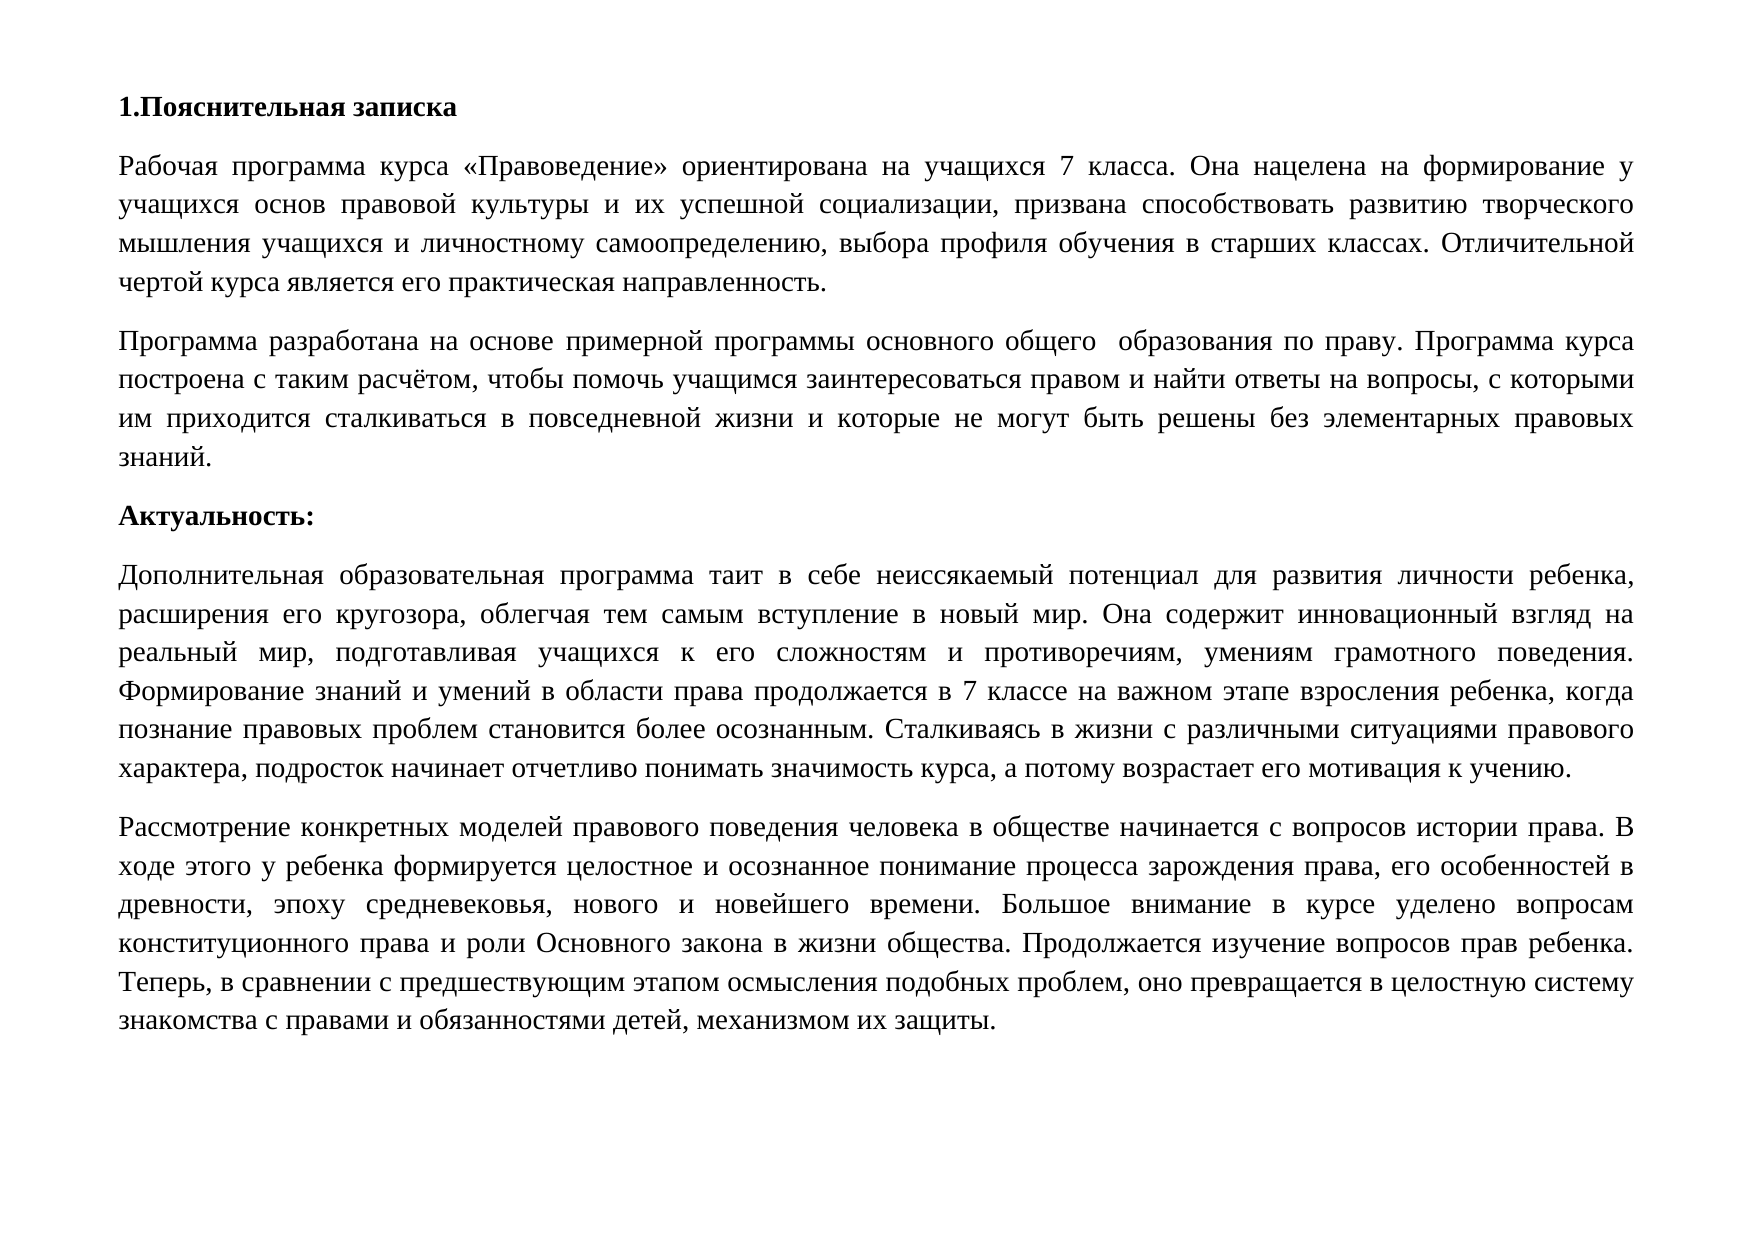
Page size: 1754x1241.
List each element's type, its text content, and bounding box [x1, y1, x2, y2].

text 1.Пояснительная записка [118, 89, 1636, 122]
text Дополнительная образовательная программа таит в себе неиссякаемый потенциал для развития личности ребенка, расширения его кругозора, облегчая тем самым вступление в новый мир. Она содержит инновационный взгляд на реальный мир, подготавливая учащихся к его сложностям и противоречиям, умениям грамотного поведения. Формирование знаний и умений в области права продолжается в 7 классе на важном этапе взросления ребенка, когда познание правовых проблем становится более осознанным. Сталкиваясь в жизни с различными ситуациями правового характера, подросток начинает отчетливо понимать значимость курса, а потому возрастает его мотивация к учению. [118, 557, 1636, 784]
text Актуальность: [118, 498, 1636, 532]
text Рассмотрение конкретных моделей правового поведения человека в обществе начинается с вопросов истории права. В ходе этого у ребенка формируется целостное и осознанное понимание процесса зарождения права, его особенностей в древности, эпоху средневековья, нового и новейшего времени. Большое внимание в курсе уделено вопросам конституционного права и роли Основного закона в жизни общества. Продолжается изучение вопросов прав ребенка. Теперь, в сравнении с предшествующим этапом осмысления подобных проблем, оно превращается в целостную систему знакомства с правами и обязанностями детей, механизмом их защиты. [118, 809, 1636, 1036]
text Программа разработана на основе примерной программы основного общего образования по праву. Программа курса построена с таким расчётом, чтобы помочь учащимся заинтересоваться правом и найти ответы на вопросы, с которыми им приходится сталкиваться в повседневной жизни и которые не могут быть решены без элементарных правовых знаний. [118, 323, 1636, 472]
text Рабочая программа курса «Правоведение» ориентирована на учащихся 7 класса. Она нацелена на формирование у учащихся основ правовой культуры и их успешной социализации, призвана способствовать развитию творческого мышления учащихся и личностному самоопределению, выбора профиля обучения в старших классах. Отличительной чертой курса является его практическая направленность. [118, 148, 1636, 297]
